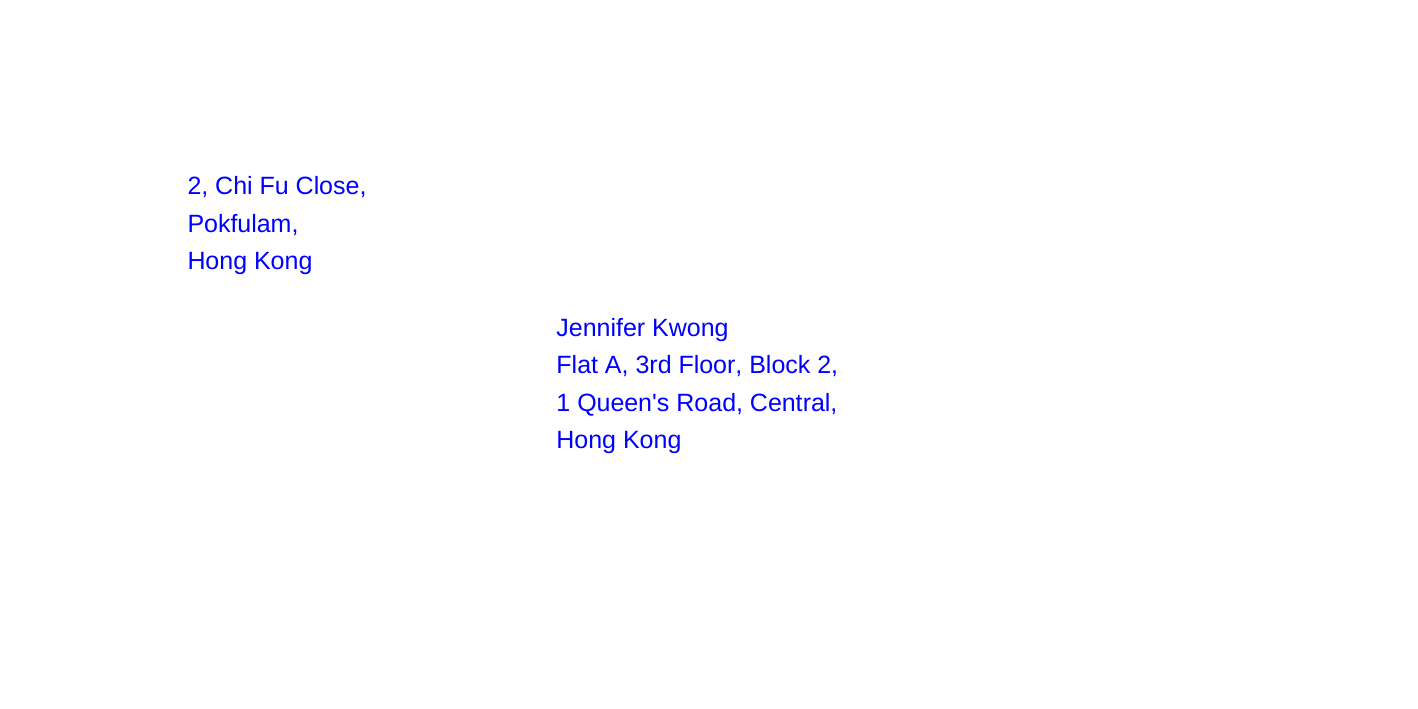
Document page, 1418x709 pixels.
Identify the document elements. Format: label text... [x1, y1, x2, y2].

text 2, Chi Fu Close, Pokfulam, Hong Kong [187, 167, 1230, 279]
text Jennifer Kwong Flat A, 3rd Floor, Block 2, 1 Queen's Road, Central, Hong Kong [556, 308, 1230, 458]
